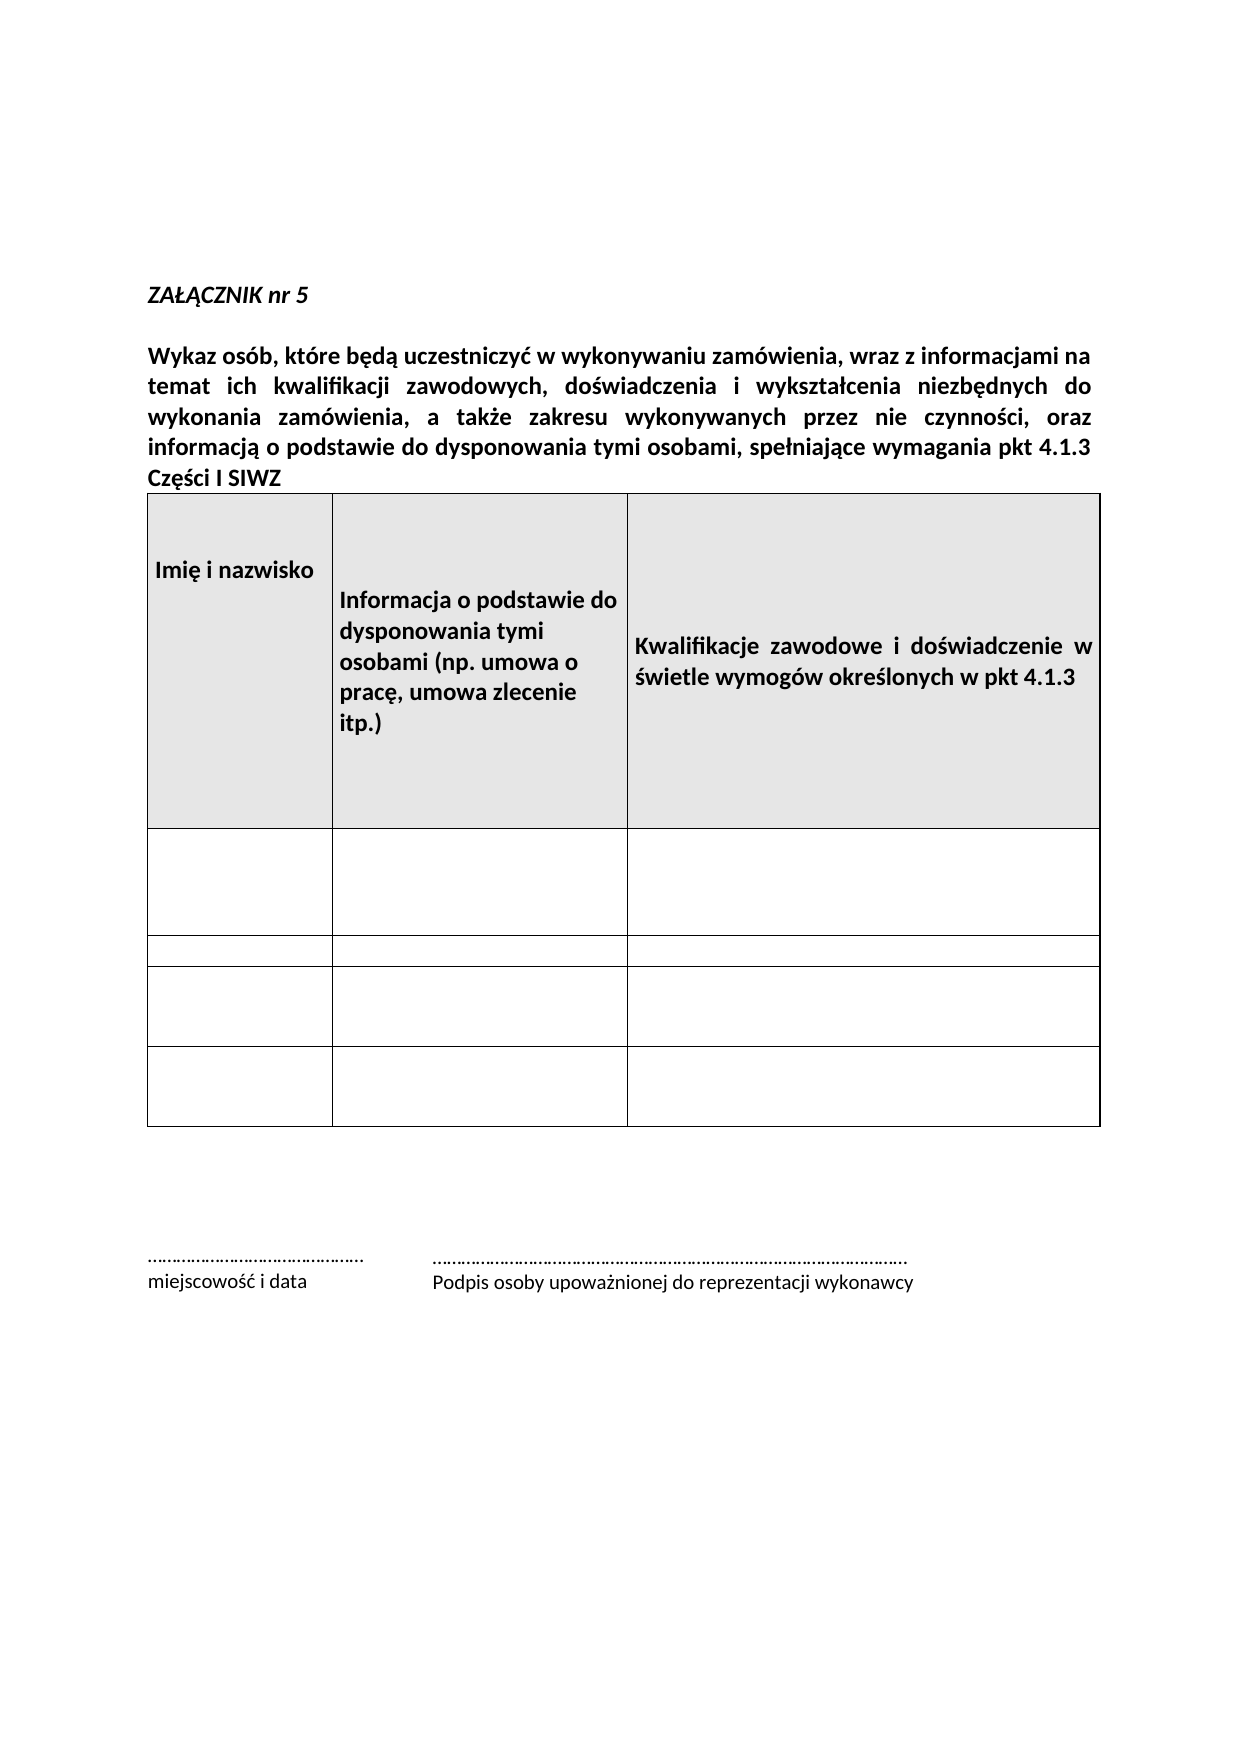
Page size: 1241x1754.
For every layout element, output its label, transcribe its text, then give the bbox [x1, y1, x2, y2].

table_cell [148, 936, 332, 966]
table_header ……………………………………… miejscowość i data [136, 1219, 421, 1295]
table_cell [628, 967, 1099, 1046]
text Wykaz osób, które będą uczestniczyć w wykonywaniu zamówienia, wraz z informacjami na temat ich kwalifikacji zawodowych, doświadczenia i wykształcenia niezbędnych do wykonania zamówienia, a także zakresu wykonywanych przez nie czynności, oraz informacją o podstawie do dysponowania tymi osobami, spełniające wymagania pkt 4.1.3 Części I SIWZ [148, 340, 1092, 492]
table_cell [333, 1047, 627, 1126]
table_cell [333, 936, 627, 966]
table_header ……………………………………………………………………………………… Podpis osoby upoważnionej do reprezentacji wykonawcy [421, 1219, 1104, 1295]
table_cell [628, 829, 1099, 934]
table_cell [148, 829, 332, 934]
table_header Kwalifikacje zawodowe i doświadczenie w świetle wymogów określonych w pkt 4.1.3 [628, 494, 1099, 828]
table_cell [148, 967, 332, 1046]
table_cell [333, 829, 627, 934]
table_header Imię i nazwisko [148, 494, 332, 828]
text ZAŁĄCZNIK nr 5 [148, 279, 1092, 309]
table_cell [628, 1047, 1099, 1126]
table_header Informacja o podstawie do dysponowania tymi osobami (np. umowa o pracę, umowa zlecenie itp.) [333, 494, 627, 828]
table_cell [628, 936, 1099, 966]
table_cell [333, 967, 627, 1046]
table_cell [148, 1047, 332, 1126]
